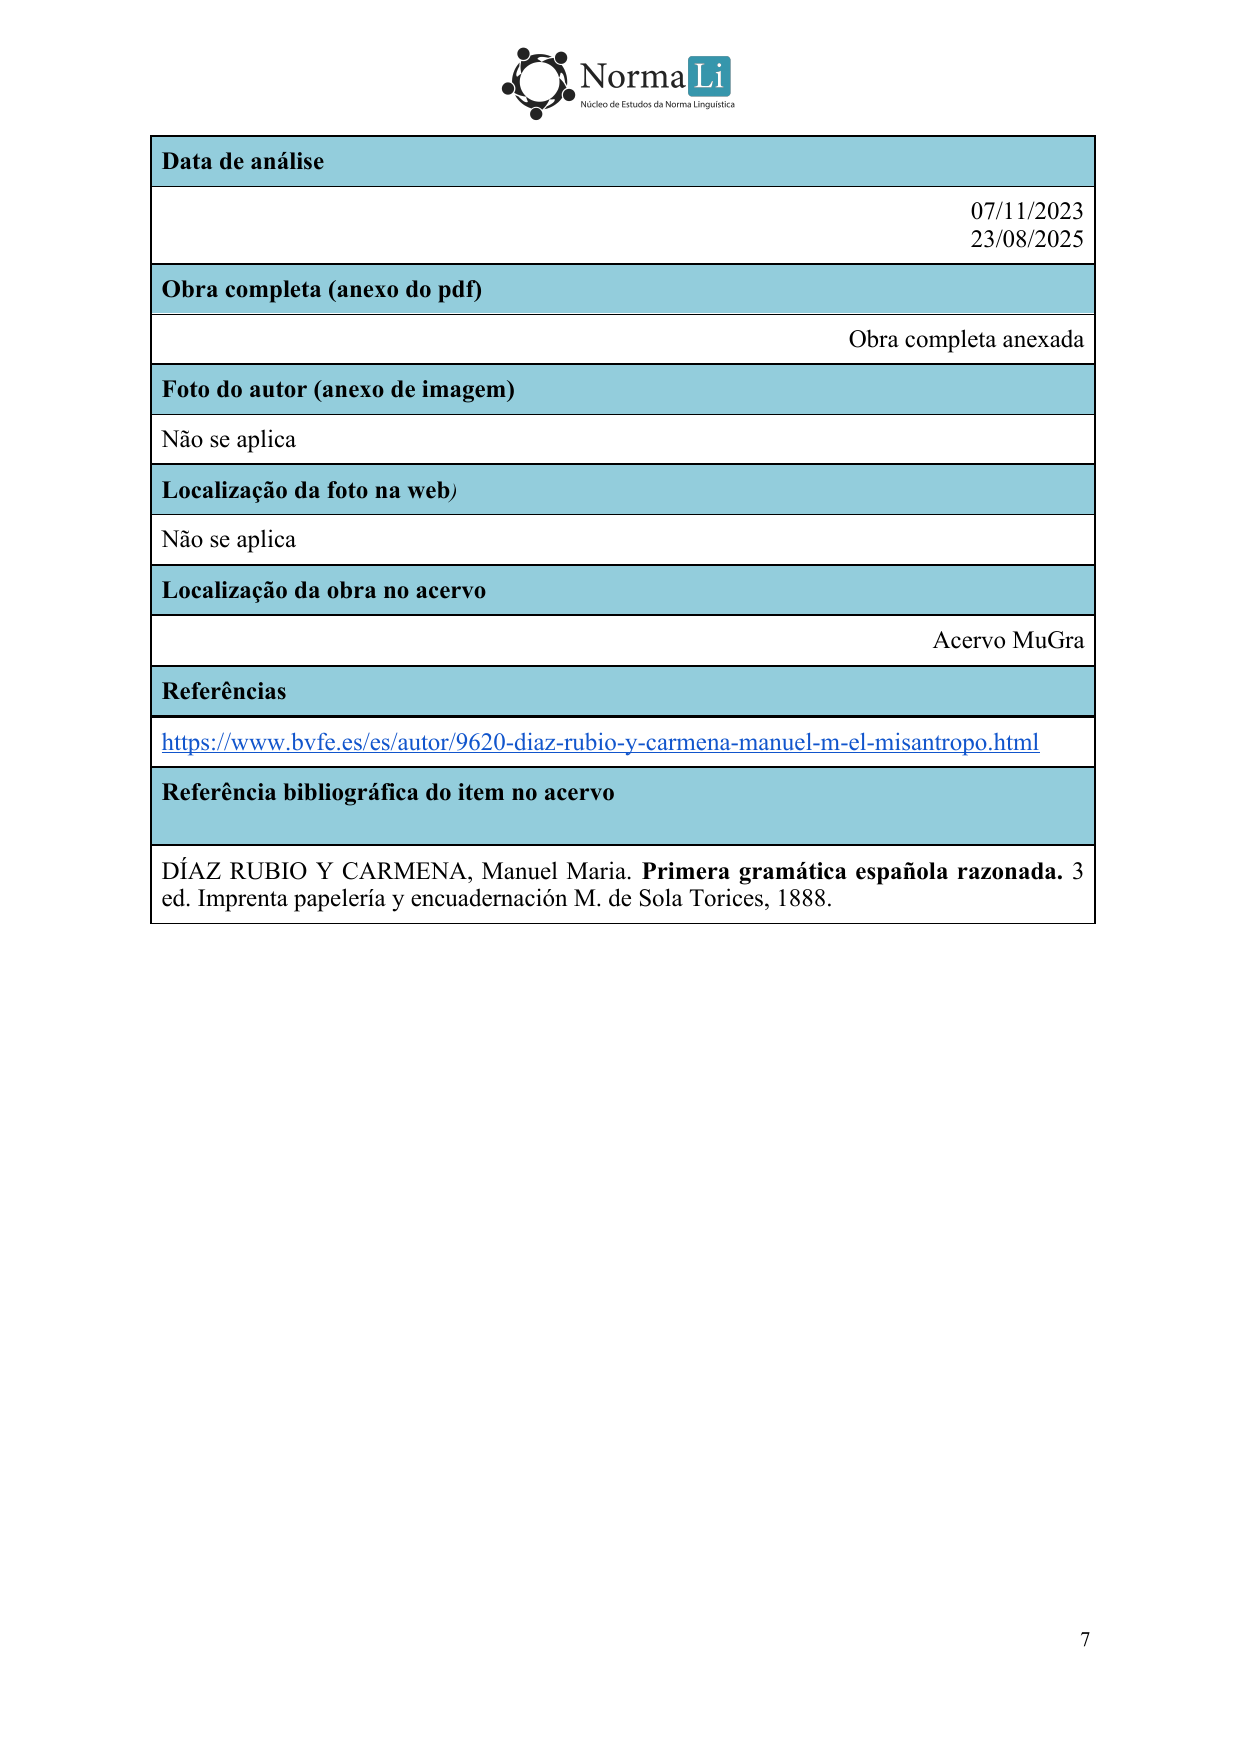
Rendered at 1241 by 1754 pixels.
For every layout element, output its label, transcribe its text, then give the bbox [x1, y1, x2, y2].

picture [494, 31, 746, 135]
table_cell Não se aplica [152, 515, 1094, 563]
table_cell DÍAZ RUBIO Y CARMENA, Manuel Maria. Primera gramática española razonada. 3 ed. Imprenta papelería y encuadernación M. de Sola Torices, 1888. [152, 846, 1094, 923]
table_cell Foto do autor (anexo de imagem) [152, 365, 1094, 414]
table_cell Localização da foto na web) [152, 465, 1094, 514]
table_cell Localização da obra no acervo [152, 566, 1094, 614]
table_cell https://www.bvfe.es/es/autor/9620-diaz-rubio-y-carmena-manuel-m-el-misantropo.html [152, 718, 1094, 766]
table_cell Referência bibliográfica do item no acervo [152, 768, 1094, 844]
table_cell Obra completa anexada [152, 315, 1094, 363]
table_cell Referências [152, 667, 1094, 715]
table_cell Data de análise [152, 137, 1094, 186]
table_cell 07/11/2023 23/08/2025 [152, 187, 1094, 263]
table_cell Acervo MuGra [152, 616, 1094, 665]
table_cell Não se aplica [152, 415, 1094, 463]
table_cell Obra completa (anexo do pdf) [152, 265, 1094, 313]
